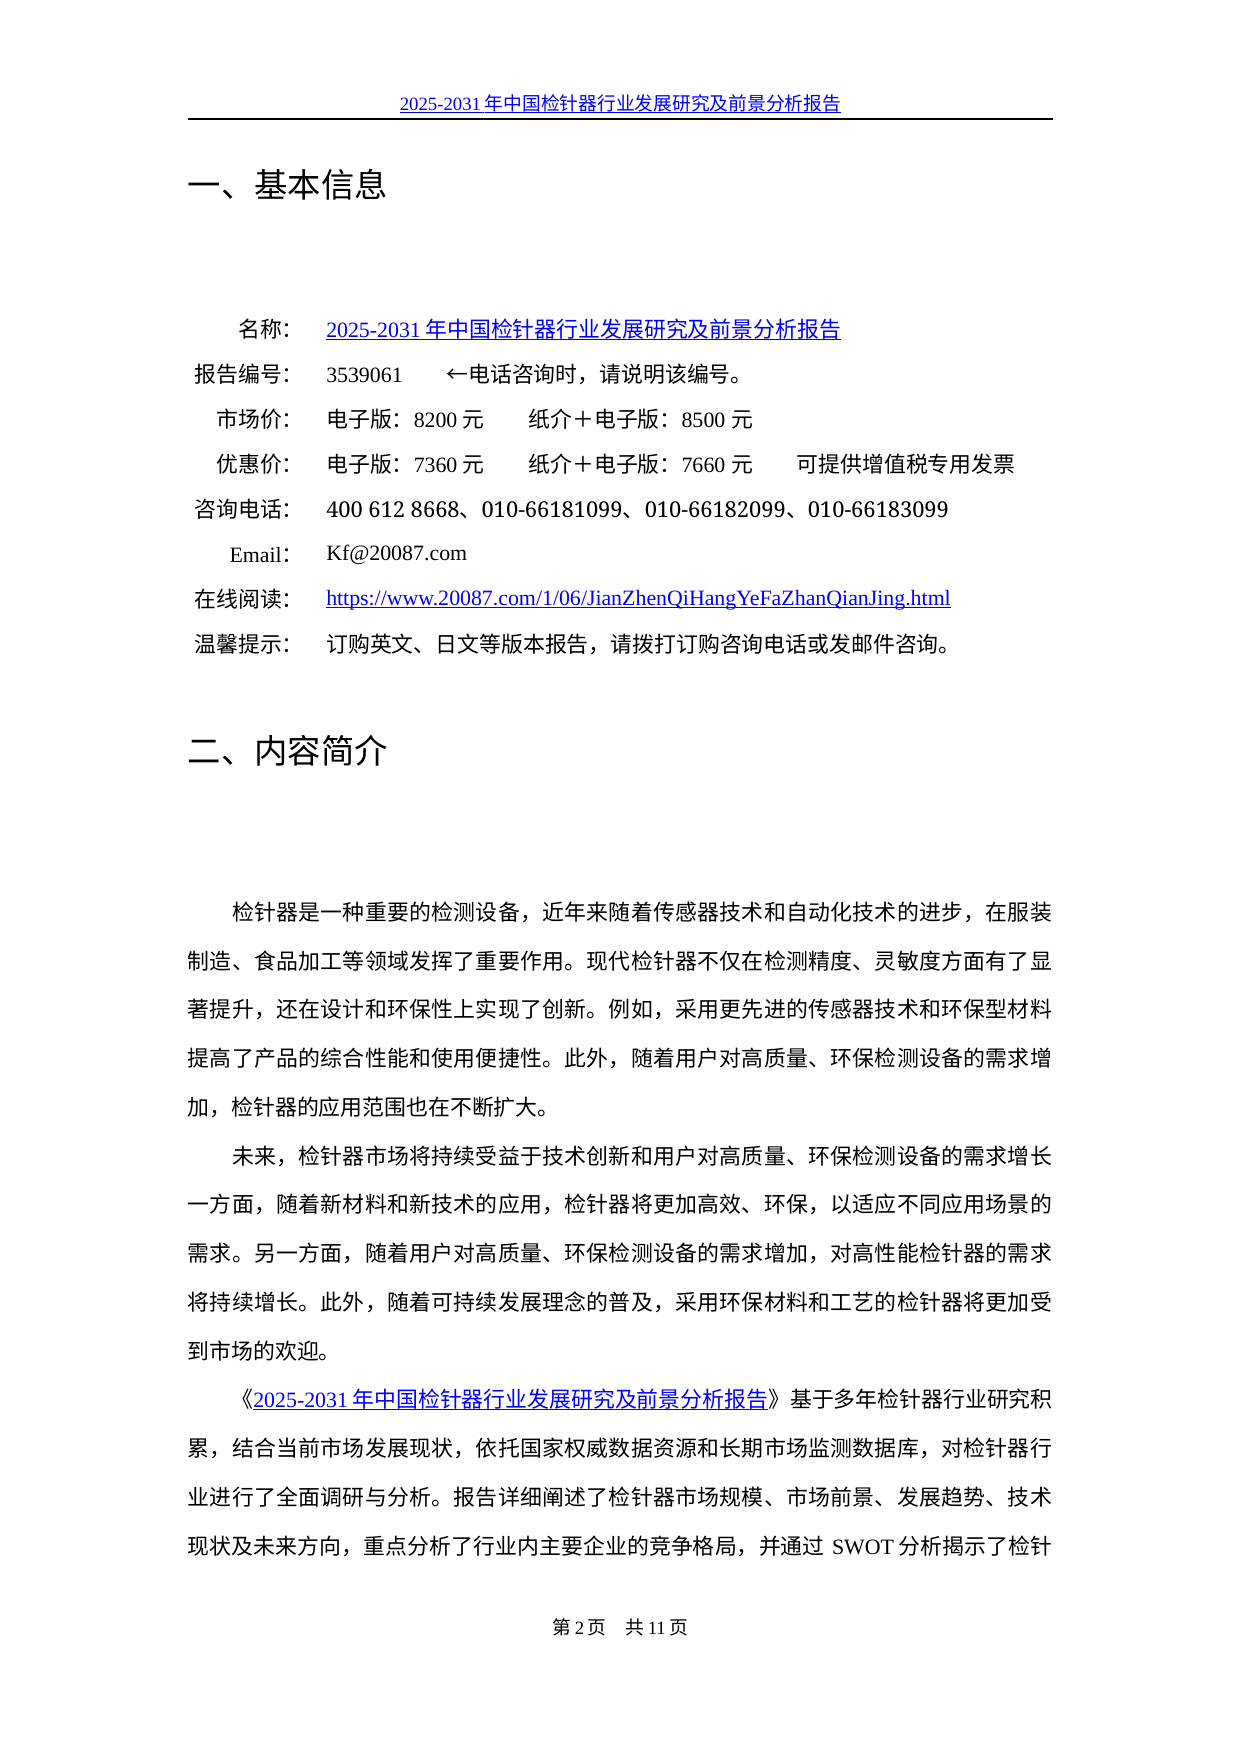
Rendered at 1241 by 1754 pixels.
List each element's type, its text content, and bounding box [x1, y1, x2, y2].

title 二、内容简介 [187, 717, 1053, 782]
table_cell 电子版：7360 元 纸介＋电子版：7660 元 可提供增值税专用发票 [315, 447, 1073, 492]
table_cell 电子版：8200 元 纸介＋电子版：8500 元 [315, 402, 1073, 447]
table_cell [315, 582, 1073, 627]
table_cell 咨询电话： [167, 492, 315, 537]
table_cell 报告编号： [167, 357, 315, 402]
table_cell 400 612 8668、010-66181099、010-66182099、010-66183099 [315, 492, 1073, 537]
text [187, 894, 1053, 1561]
table_cell 市场价： [167, 402, 315, 447]
table_cell Email： [167, 537, 315, 582]
table_cell Kf@20087.com [315, 537, 1073, 582]
table_cell 订购英文、日文等版本报告，请拨打订购咨询电话或发邮件咨询。 [315, 627, 1073, 672]
table_cell 温馨提示： [167, 627, 315, 672]
table_header 2025-2031年中国检针器行业发展研究及前景分析报告 [315, 312, 1073, 357]
table_cell 3539061 ←电话咨询时，请说明该编号。 [315, 357, 1073, 402]
title 一、基本信息 [187, 150, 1053, 215]
table_header 名称： [167, 312, 315, 357]
table_cell 在线阅读： [167, 582, 315, 627]
table_cell 优惠价： [167, 447, 315, 492]
